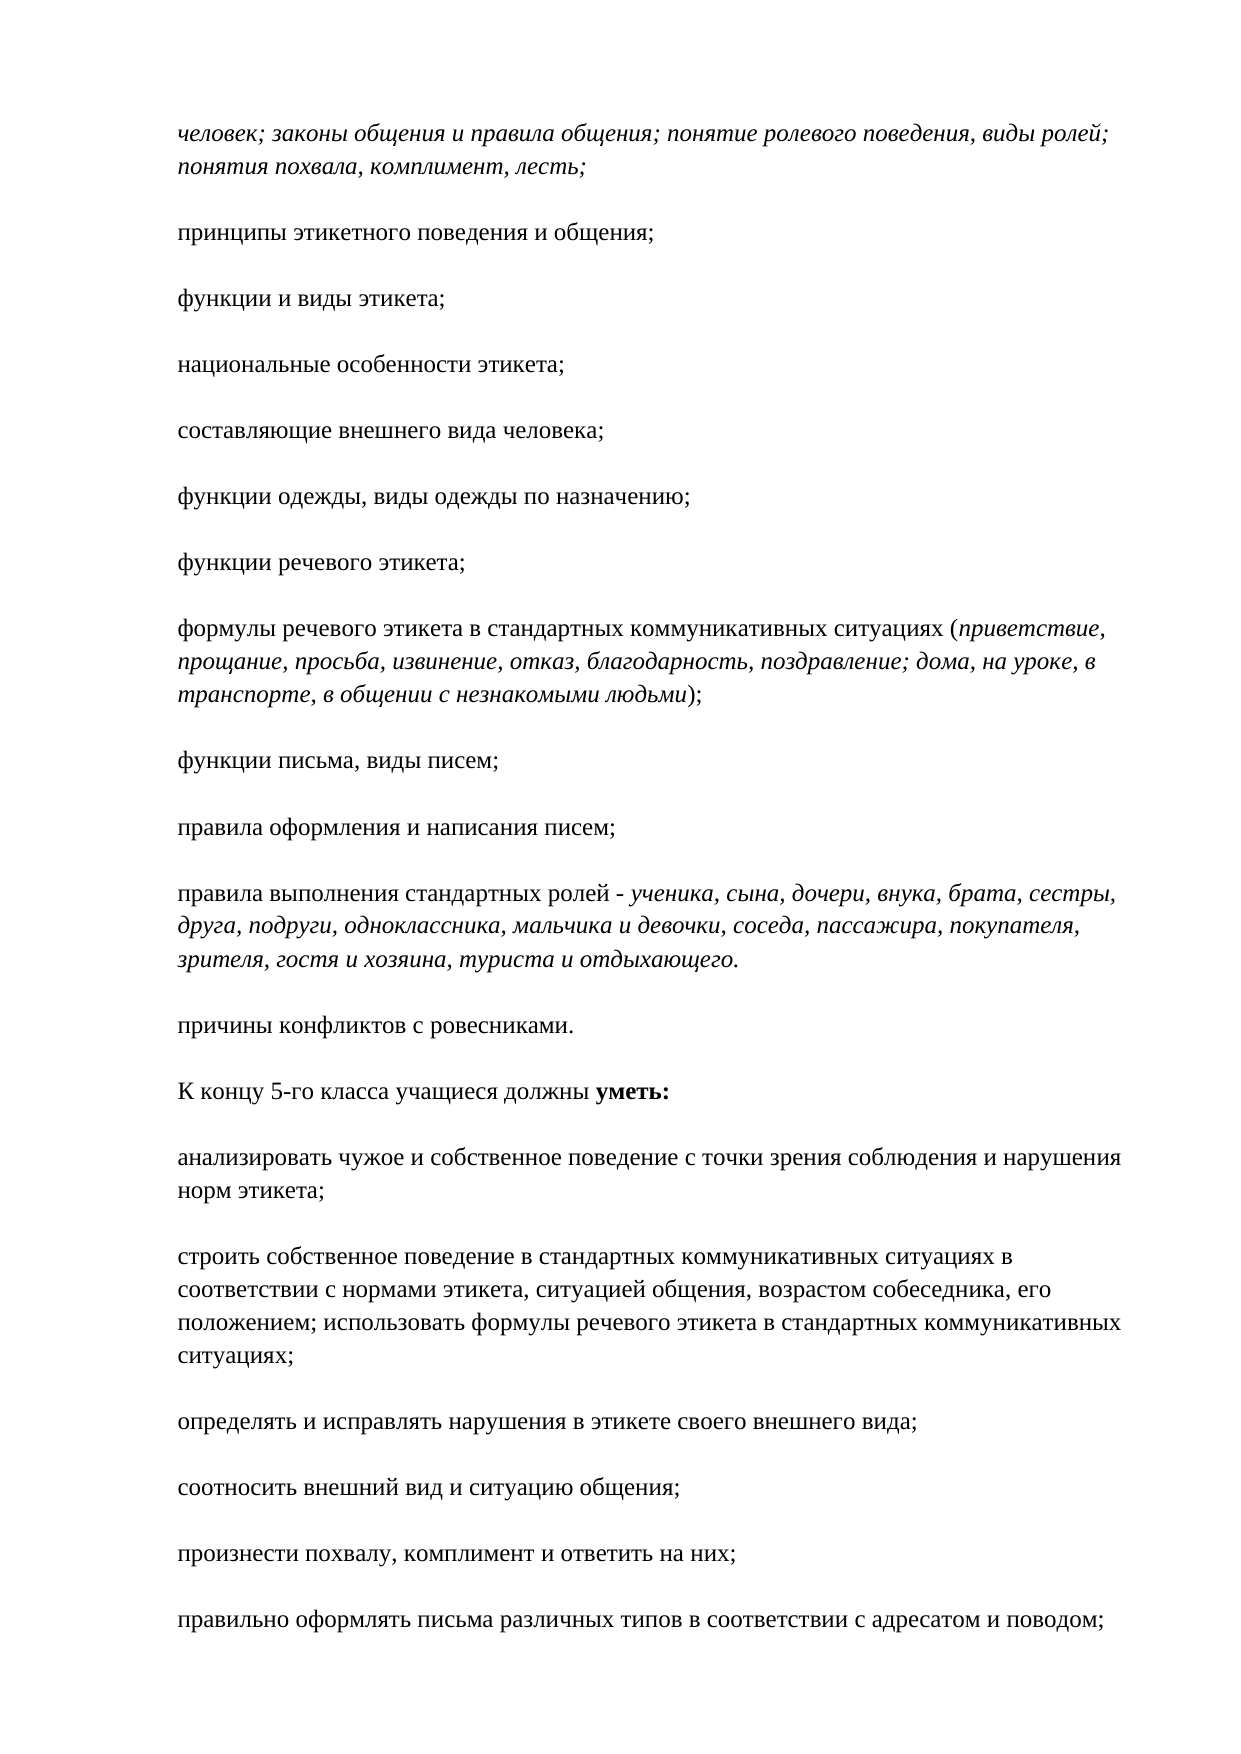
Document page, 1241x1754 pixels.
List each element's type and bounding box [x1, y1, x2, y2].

text [177, 118, 1152, 1633]
